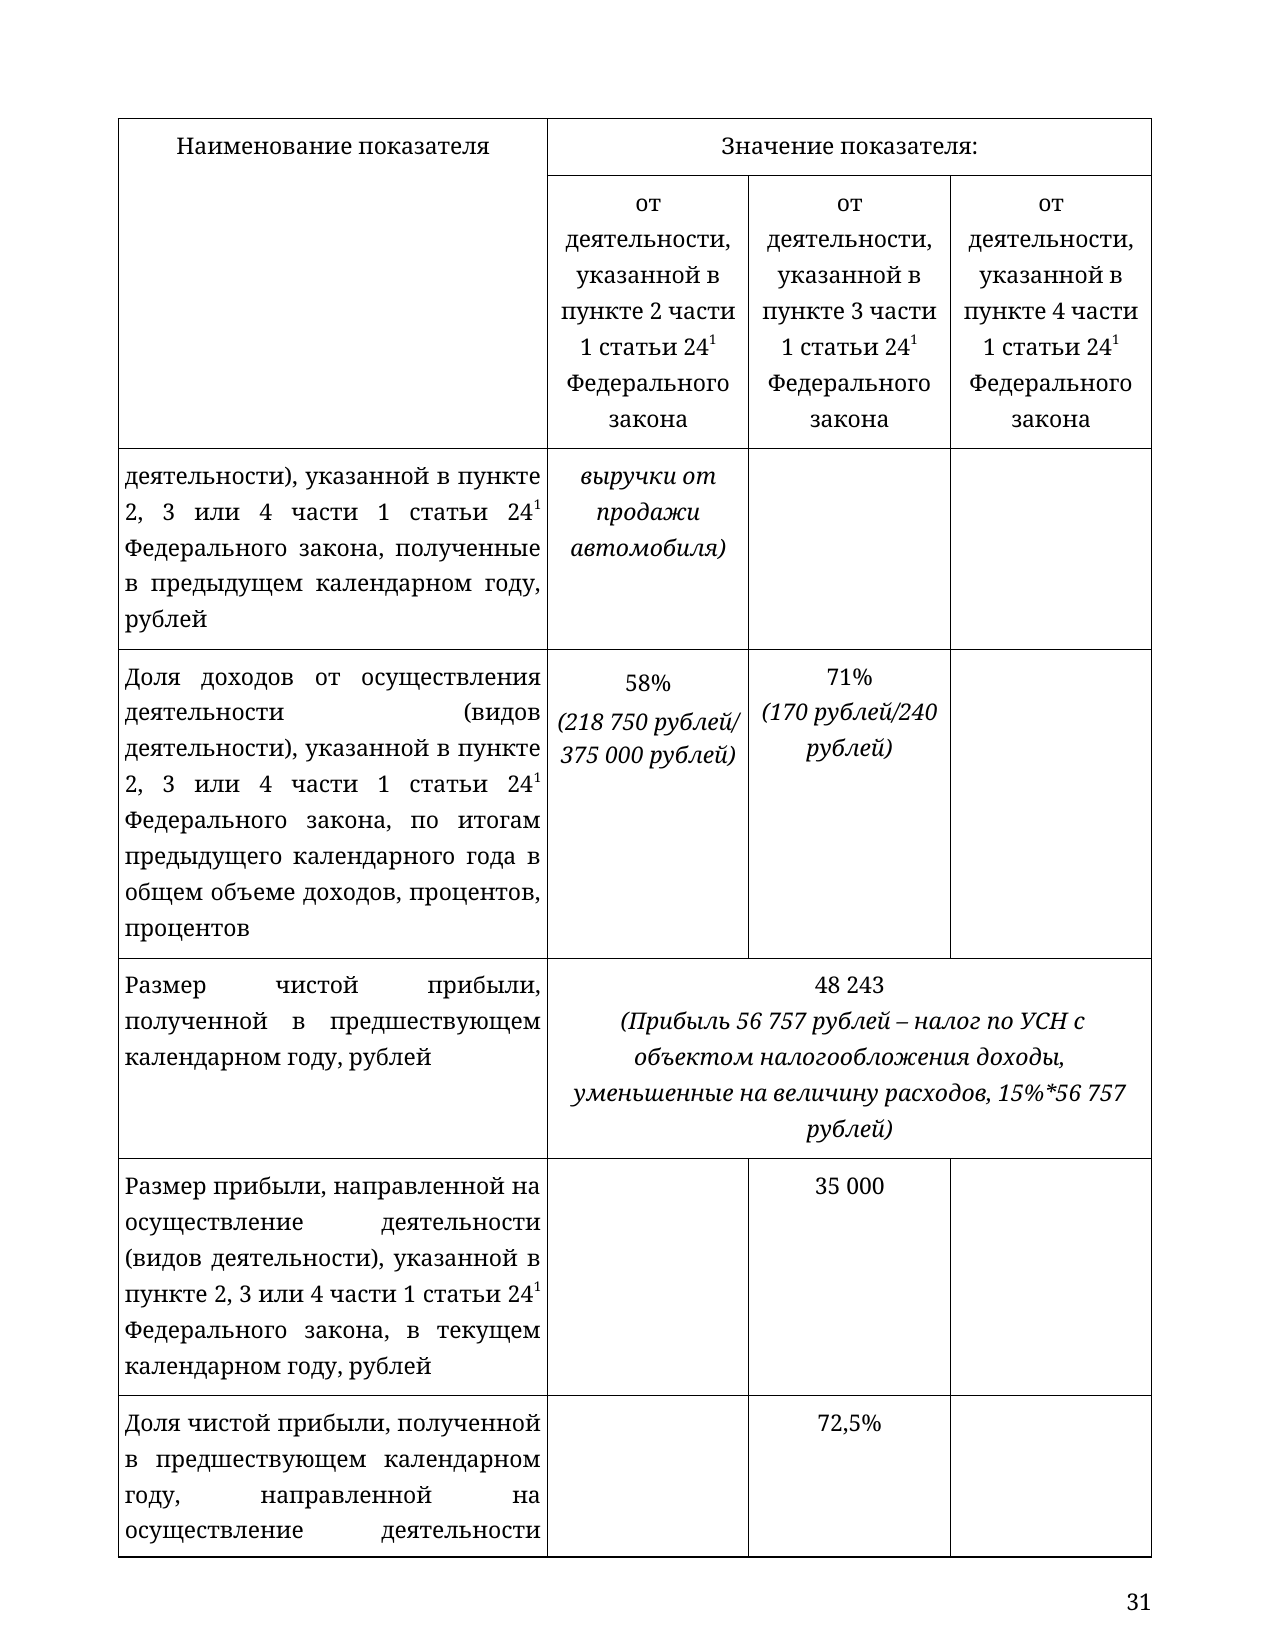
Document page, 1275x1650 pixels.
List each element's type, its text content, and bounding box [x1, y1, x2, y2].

table_cell [548, 1159, 748, 1395]
table_cell [951, 1396, 1151, 1556]
table_cell [749, 449, 950, 649]
table_header Значение показателя: [548, 119, 1151, 175]
table_cell 48 243 (Прибыль 56 757 рублей – налог по УСН с объектом налогообложения доходы, уменьшенные на величину расходов, 15%*56 757 рублей) [548, 959, 1151, 1158]
table_cell 71% (170 рублей/240 рублей) [749, 650, 950, 957]
table_cell 72,5% [749, 1396, 950, 1556]
table_cell от деятельности, указанной в пункте 2 части 1 статьи 241 Федерального закона [548, 176, 748, 448]
table_cell Размер прибыли, направленной на осуществление деятельности (видов деятельности), указанной в пункте 2, 3 или 4 части 1 статьи 241 Федерального закона, в текущем календарном году, рублей [119, 1159, 547, 1395]
table_cell 218 750 (все доходы кроме выручки от продажи автомобиля) [548, 449, 748, 649]
table_cell [951, 1159, 1151, 1395]
table_cell 35 000 [749, 1159, 950, 1395]
table_cell [548, 1396, 748, 1556]
table_cell Размер чистой прибыли, полученной в предшествующем календарном году, рублей [119, 959, 547, 1158]
table_cell от деятельности, указанной в пункте 3 части 1 статьи 241 Федерального закона [749, 176, 950, 448]
table_cell 58% (218 750 рублей/ 375 000 рублей) [548, 650, 748, 957]
table_cell [951, 650, 1151, 957]
table_cell Доля доходов от осуществления деятельности (видов деятельности), указанной в пункте 2, 3 или 4 части 1 статьи 241 Федерального закона, по итогам предыдущего календарного года в общем объеме доходов, процентов, процентов [119, 650, 547, 957]
table_cell от деятельности, указанной в пункте 4 части 1 статьи 241 Федерального закона [951, 176, 1151, 448]
table_cell [951, 449, 1151, 649]
table_header Наименование показателя [119, 119, 547, 448]
